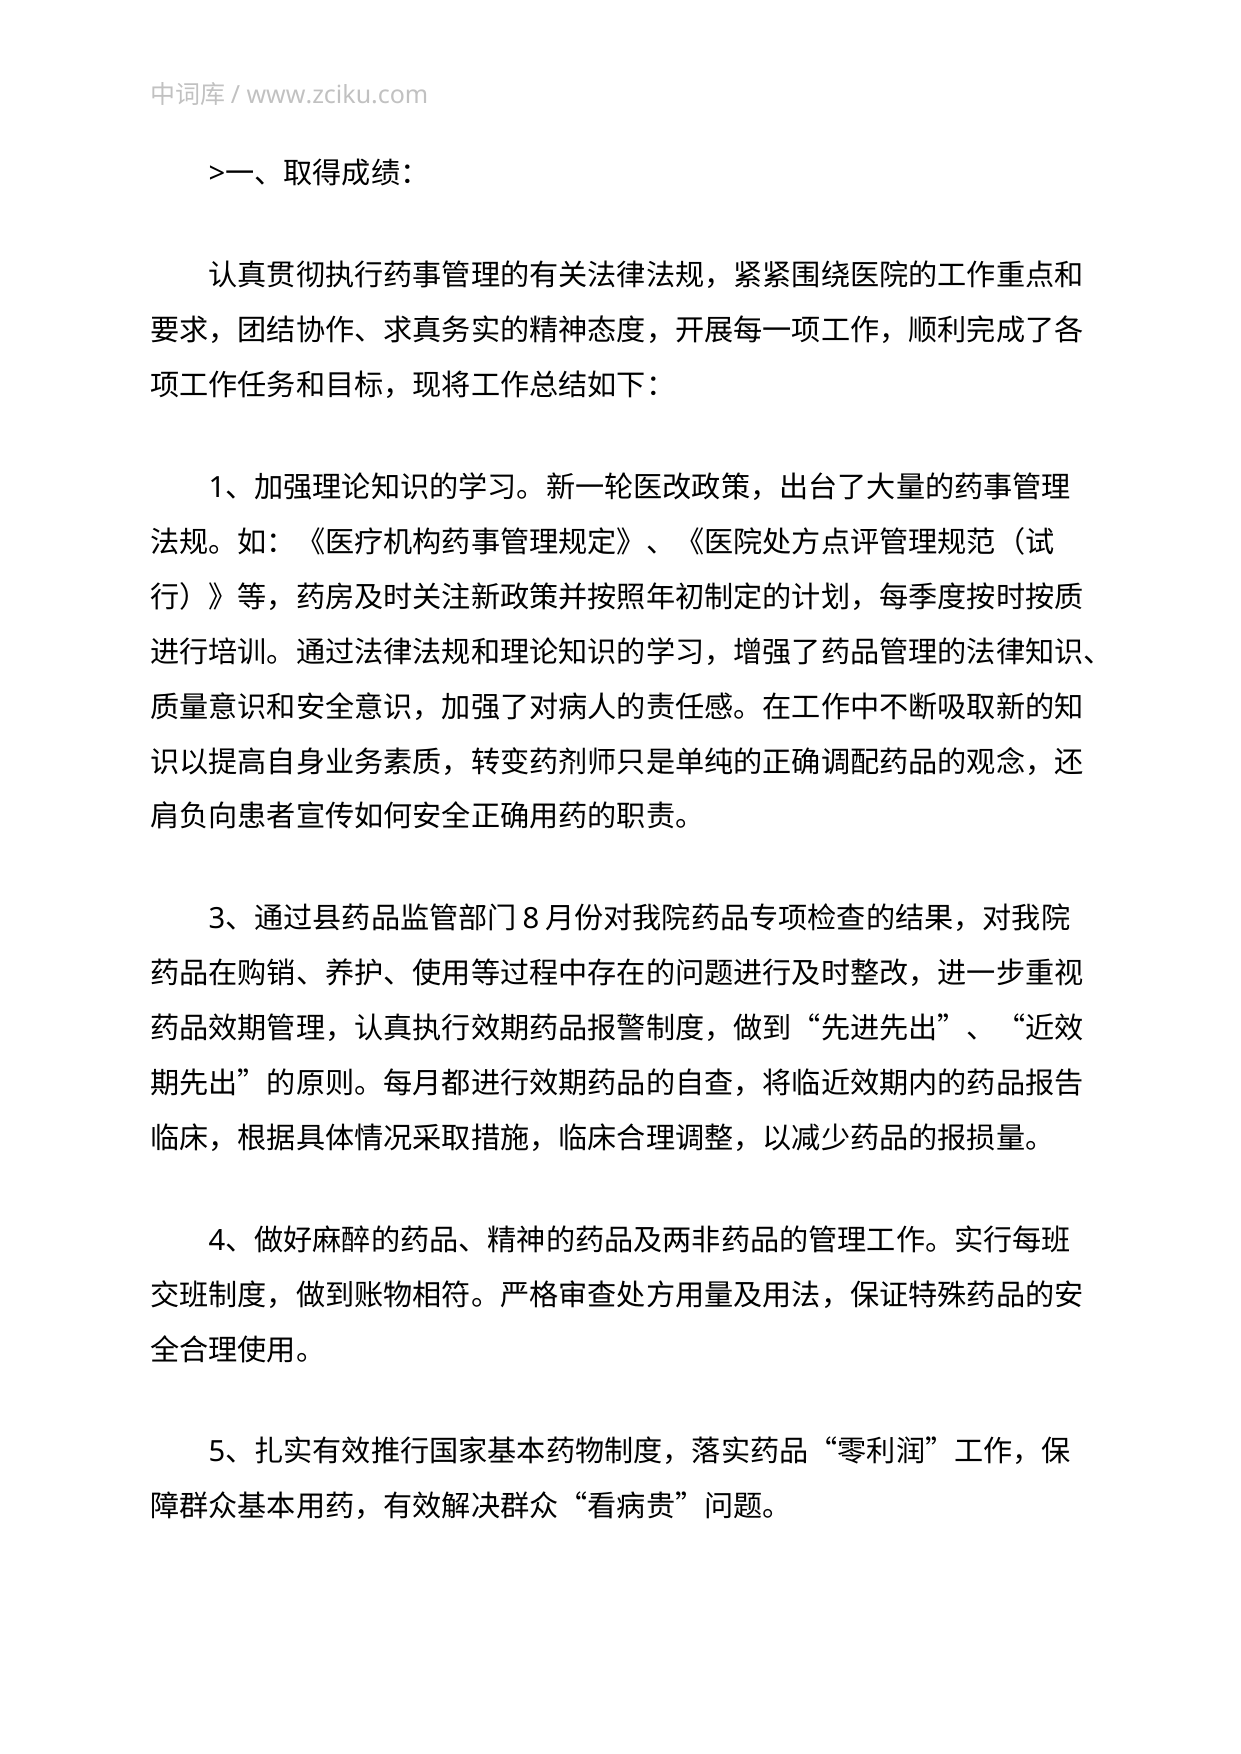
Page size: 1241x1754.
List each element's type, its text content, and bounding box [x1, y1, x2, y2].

text 4、做好麻醉的药品、精神的药品及两非药品的管理工作。实行每班交班制度，做到账物相符。严格审查处方用量及用法，保证特殊药品的安全合理使用。 [150, 1216, 1090, 1368]
text 1、加强理论知识的学习。新一轮医改政策，出台了大量的药事管理法规。如：《医疗机构药事管理规定》、《医院处方点评管理规范（试行）》等，药房及时关注新政策并按照年初制定的计划，每季度按时按质进行培训。通过法律法规和理论知识的学习，增强了药品管理的法律知识、质量意识和安全意识，加强了对病人的责任感。在工作中不断吸取新的知识以提高自身业务素质，转变药剂师只是单纯的正确调配药品的观念，还肩负向患者宣传如何安全正确用药的职责。 [150, 463, 1090, 835]
text >一、取得成绩： [150, 150, 1090, 192]
text 认真贯彻执行药事管理的有关法律法规，紧紧围绕医院的工作重点和要求，团结协作、求真务实的精神态度，开展每一项工作，顺利完成了各项工作任务和目标，现将工作总结如下： [150, 252, 1090, 404]
text 5、扎实有效推行国家基本药物制度，落实药品“零利润”工作，保障群众基本用药，有效解决群众“看病贵”问题。 [150, 1428, 1090, 1525]
text 3、通过县药品监管部门8月份对我院药品专项检查的结果，对我院药品在购销、养护、使用等过程中存在的问题进行及时整改，进一步重视药品效期管理，认真执行效期药品报警制度，做到“先进先出”、“近效期先出”的原则。每月都进行效期药品的自查，将临近效期内的药品报告临床，根据具体情况采取措施，临床合理调整，以减少药品的报损量。 [150, 895, 1090, 1157]
